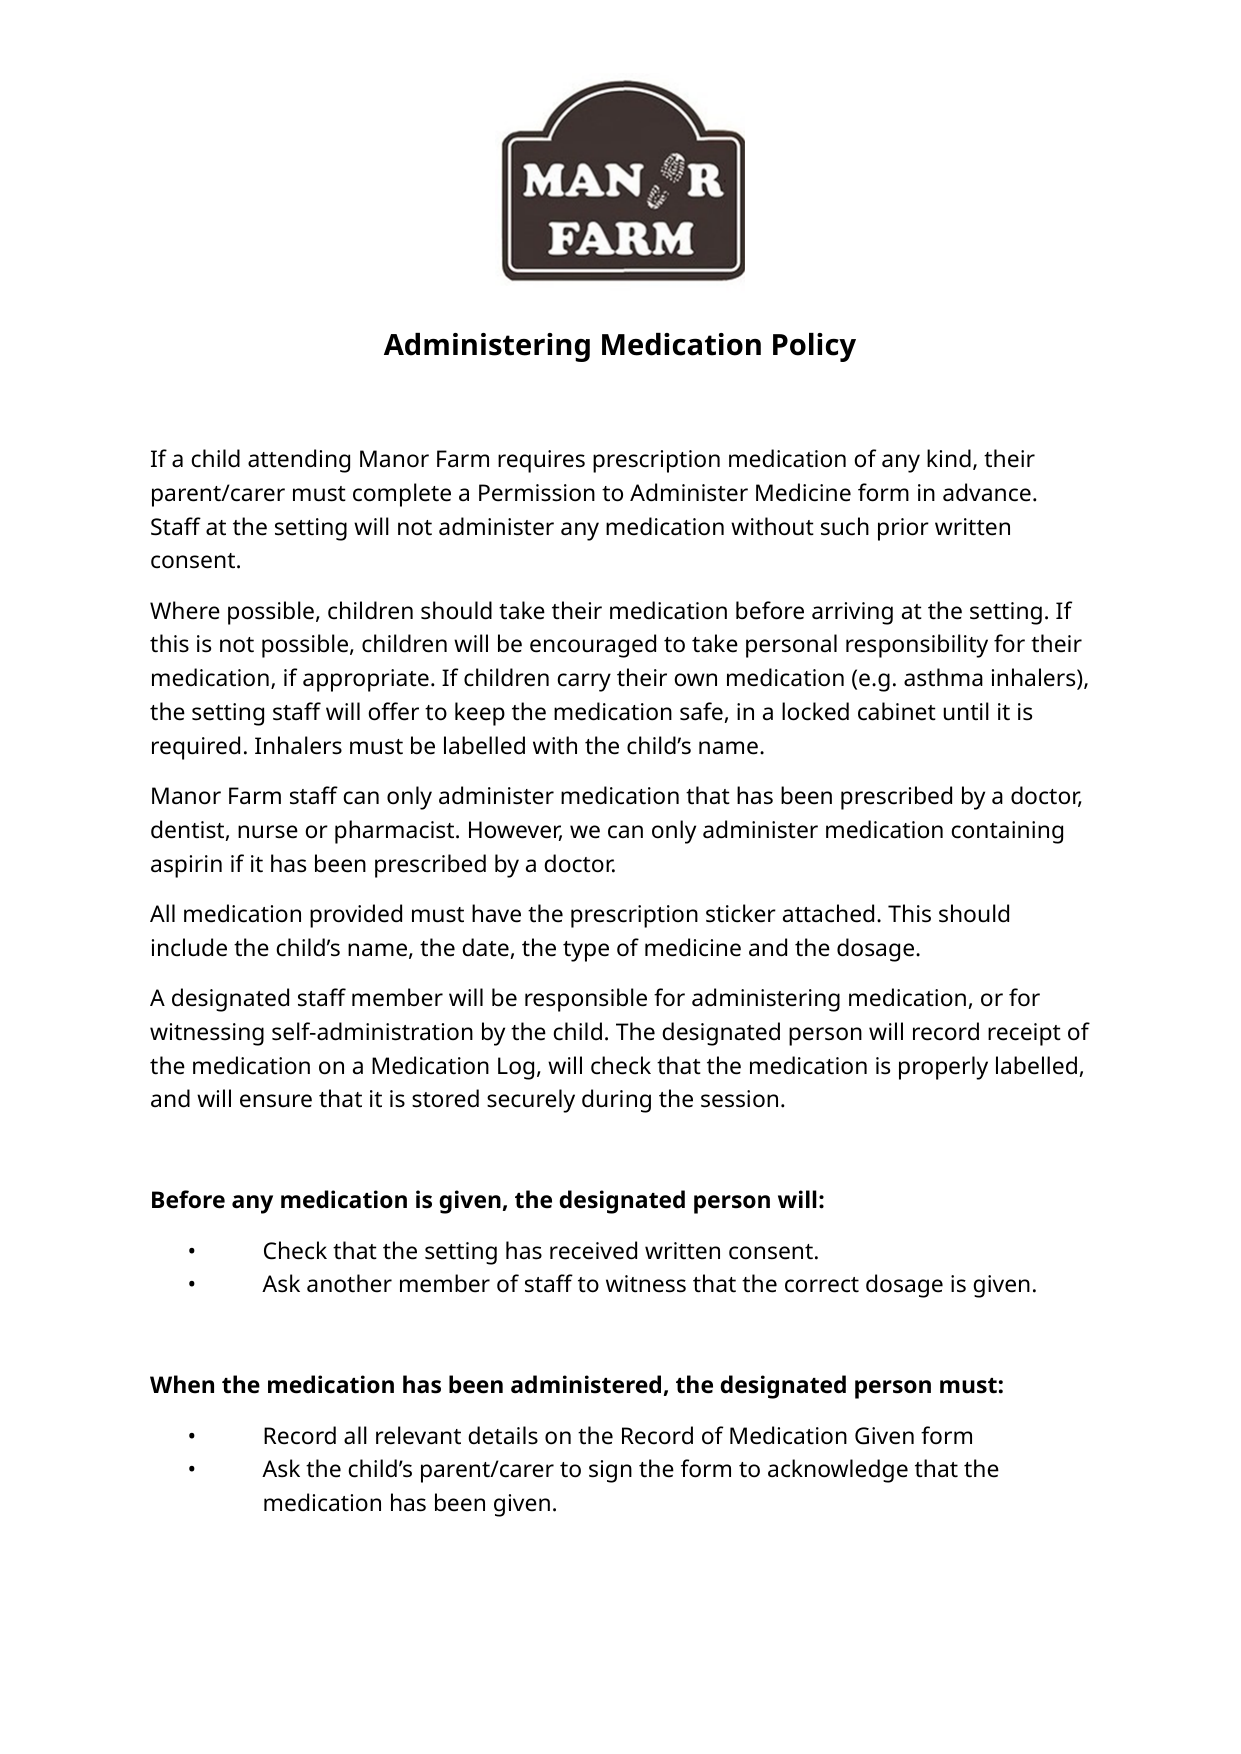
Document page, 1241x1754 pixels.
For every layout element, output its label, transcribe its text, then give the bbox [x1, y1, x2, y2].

text Before any medication is given, the designated person will: [150, 1184, 1090, 1216]
text Manor Farm staff can only administer medication that has been prescribed by a doctor, dentist, nurse or pharmacist. However, we can only administer medication containing aspirin if it has been prescribed by a doctor. [150, 780, 1090, 879]
text Administering Medication Policy [150, 324, 1090, 364]
text When the medication has been administered, the designated person must: [150, 1369, 1090, 1401]
text If a child attending Manor Farm requires prescription medication of any kind, their parent/carer must complete a Permission to Administer Medicine form in advance. Staff at the setting will not administer any medication without such prior written consent. [150, 443, 1090, 576]
text All medication provided must have the prescription sticker attached. This should include the child’s name, the date, the type of medicine and the dosage. [150, 898, 1090, 963]
list Ask another member of staff to witness that the correct dosage is given. [187, 1268, 1090, 1300]
list Ask the child’s parent/carer to sign the form to acknowledge that the medication has been given. [187, 1453, 1090, 1518]
text A designated staff member will be responsible for administering medication, or for witnessing self-administration by the child. The designated person will record receipt of the medication on a Medication Log, will check that the medication is properly labelled, and will ensure that it is stored securely during the session. [150, 982, 1090, 1115]
picture [495, 73, 745, 293]
list Record all relevant details on the Record of Medication Given form [187, 1420, 1090, 1451]
text Where possible, children should take their medication before arriving at the setting. If this is not possible, children will be encouraged to take personal responsibility for their medication, if appropriate. If children carry their own medication (e.g. asthma inhalers), the setting staff will offer to keep the medication safe, in a locked cabinet until it is required. Inhalers must be labelled with the child’s name. [150, 595, 1090, 761]
list Check that the setting has received written consent. [187, 1235, 1090, 1266]
